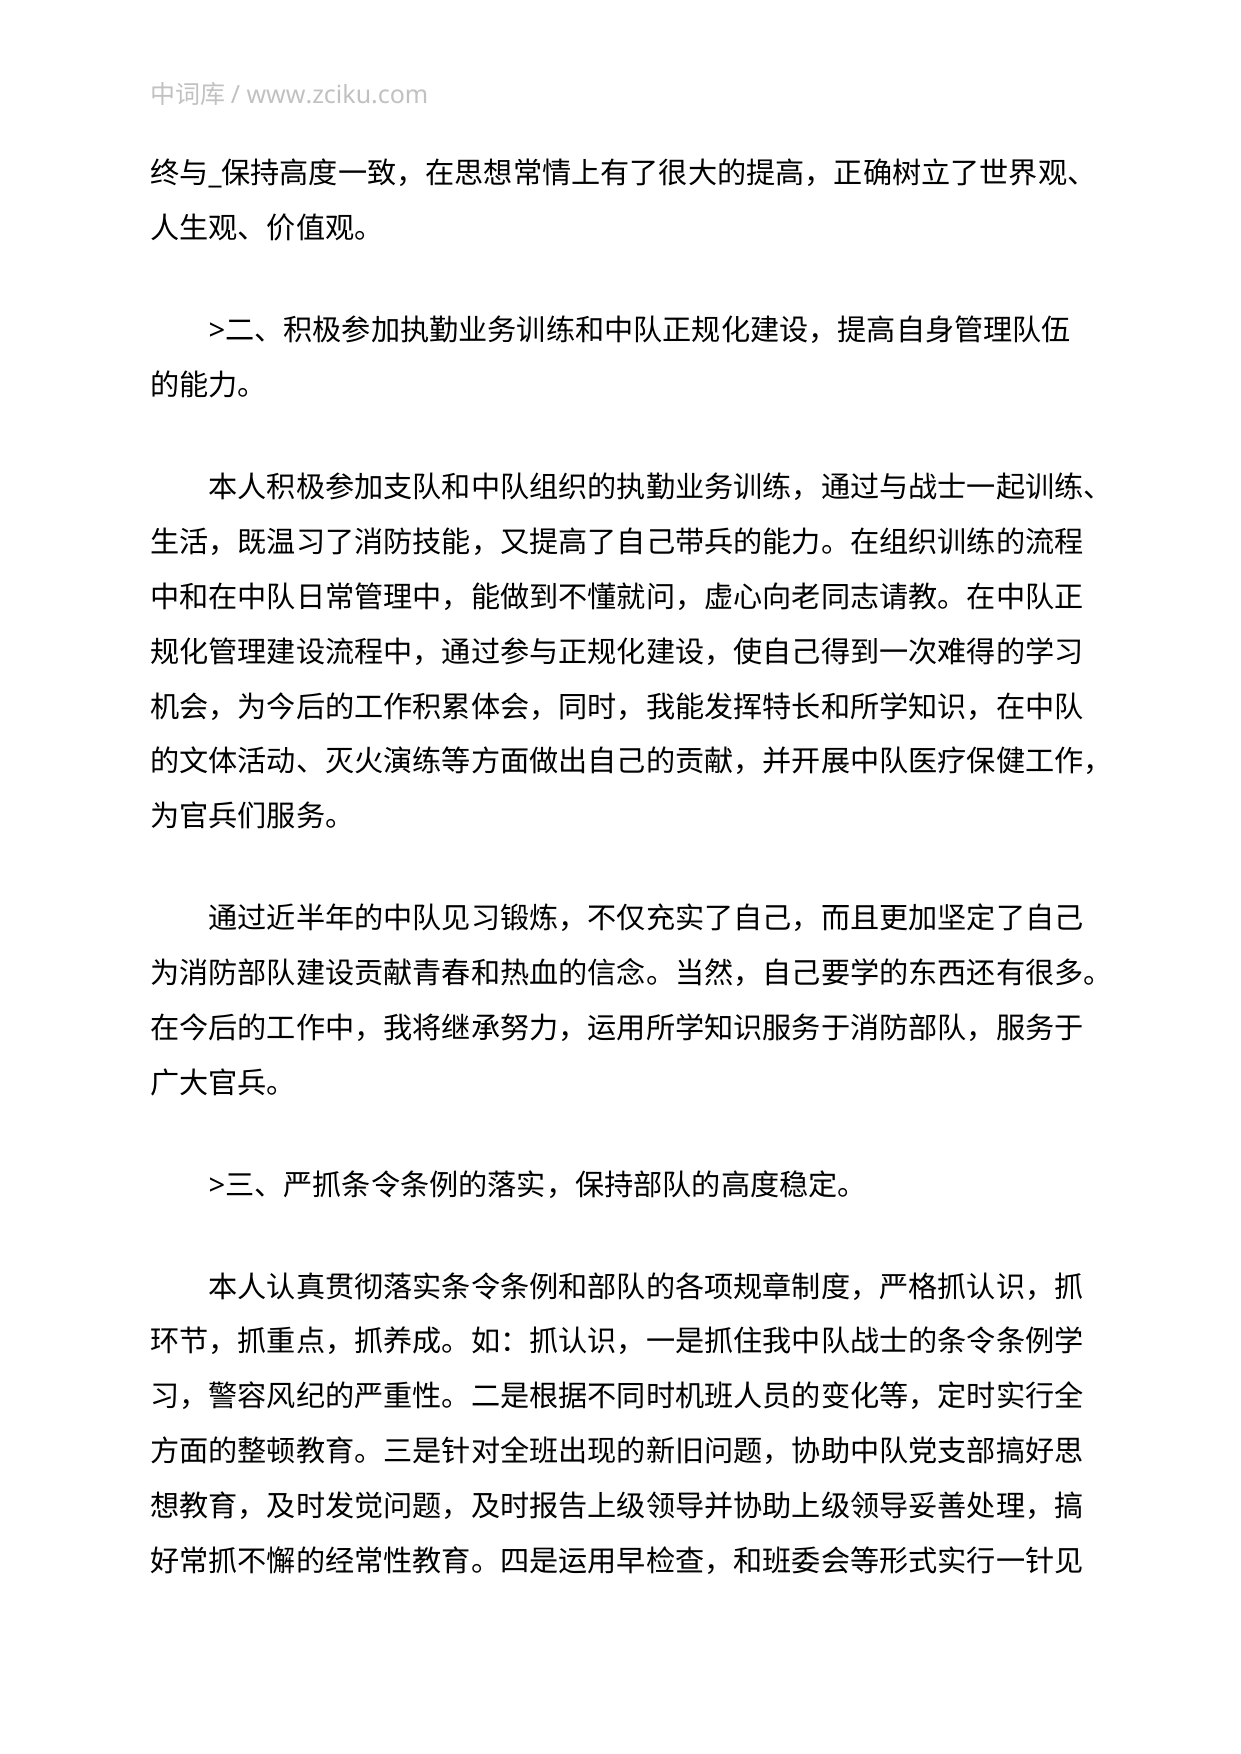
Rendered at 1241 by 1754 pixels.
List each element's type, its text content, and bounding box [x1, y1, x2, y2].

text 本人积极参加支队和中队组织的执勤业务训练，通过与战士一起训练、生活，既温习了消防技能，又提高了自己带兵的能力。在组织训练的流程中和在中队日常管理中，能做到不懂就问，虚心向老同志请教。在中队正规化管理建设流程中，通过参与正规化建设，使自己得到一次难得的学习机会，为今后的工作积累体会，同时，我能发挥特长和所学知识，在中队的文体活动、灭火演练等方面做出自己的贡献，并开展中队医疗保健工作，为官兵们服务。 [150, 463, 1090, 835]
text >三、严抓条令条例的落实，保持部队的高度稳定。 [150, 1161, 1090, 1203]
text 通过近半年的中队见习锻炼，不仅充实了自己，而且更加坚定了自己为消防部队建设贡献青春和热血的信念。当然，自己要学的东西还有很多。在今后的工作中，我将继承努力，运用所学知识服务于消防部队，服务于广大官兵。 [150, 895, 1090, 1102]
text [150, 150, 1090, 247]
text >二、积极参加执勤业务训练和中队正规化建设，提高自身管理队伍的能力。 [150, 307, 1090, 404]
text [150, 1263, 1090, 1580]
